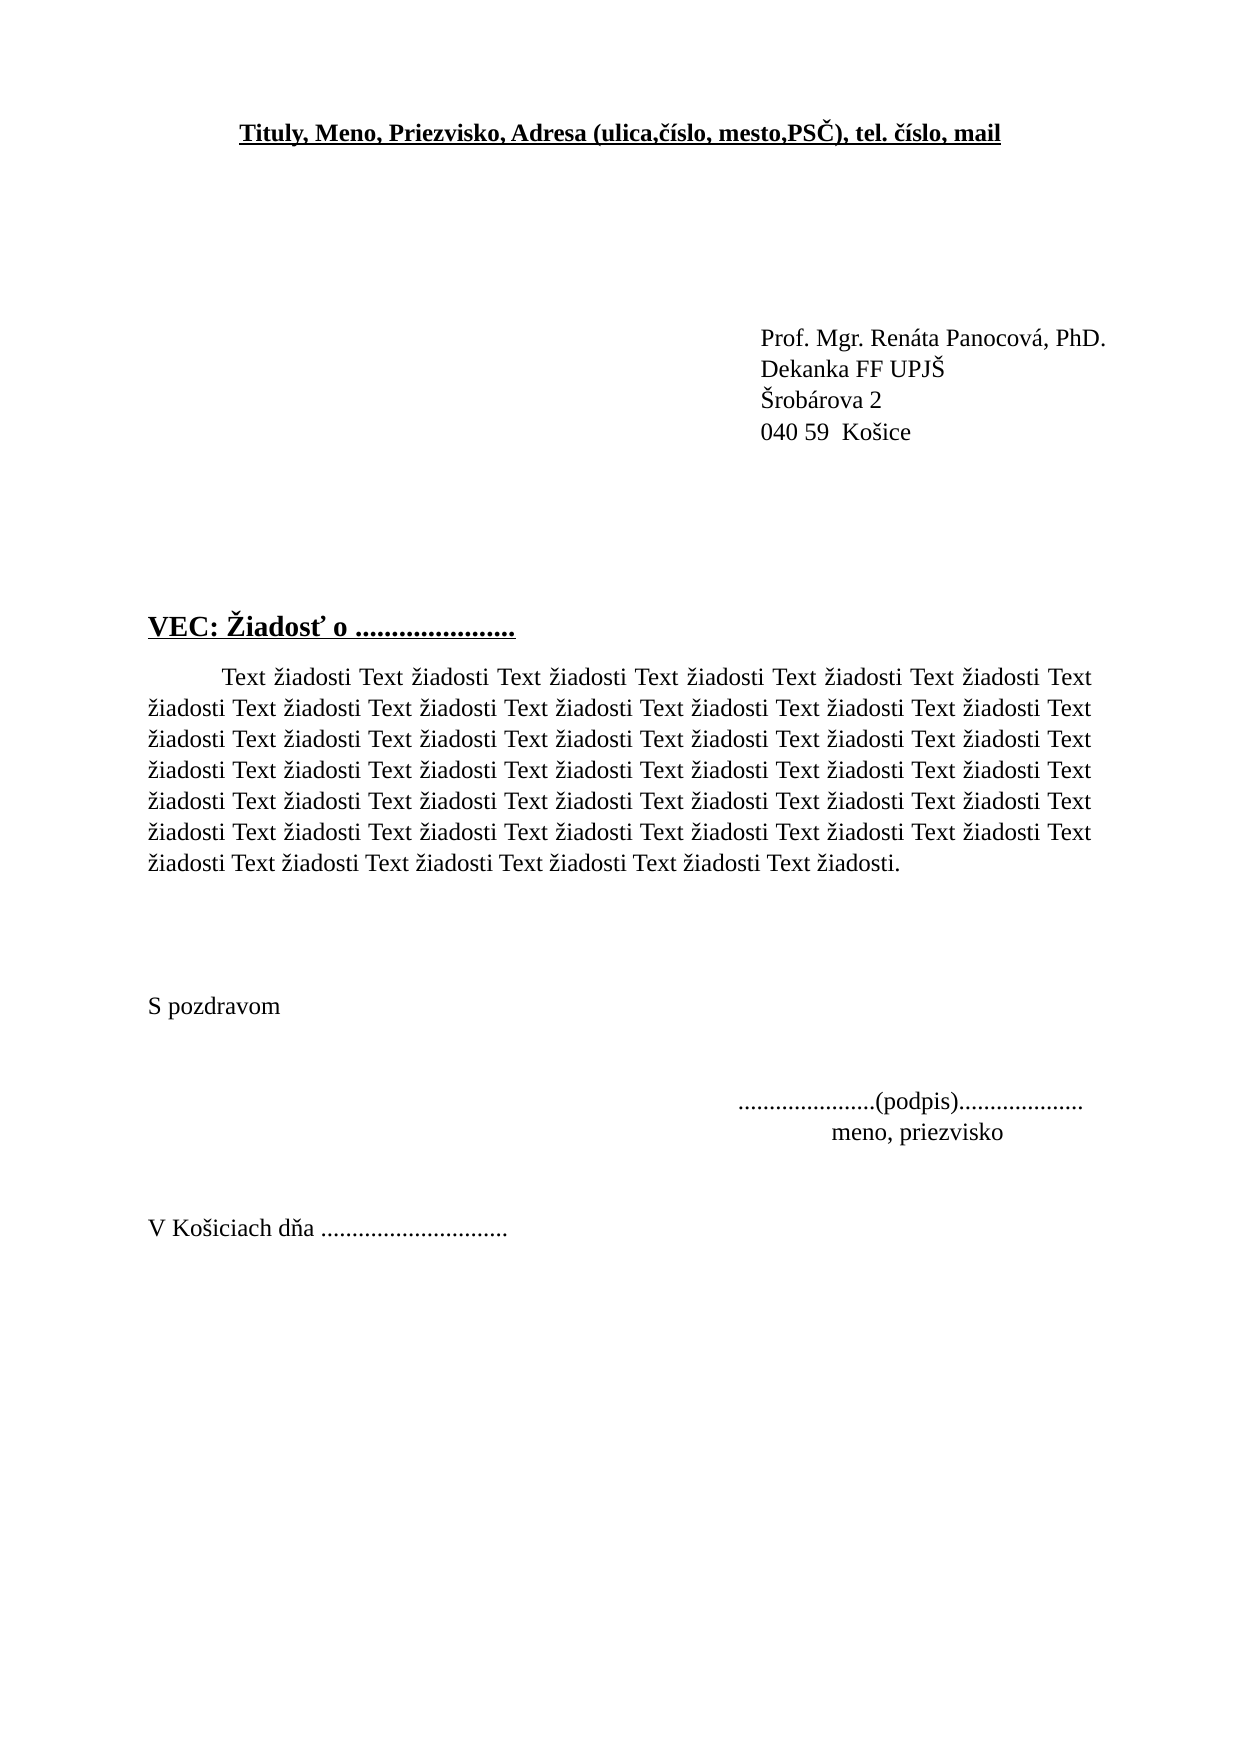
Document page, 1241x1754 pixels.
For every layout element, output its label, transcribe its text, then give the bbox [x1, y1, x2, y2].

text ......................(podpis).................... meno, priezvisko [148, 1086, 1093, 1146]
text VEC: Žiadosť o ...................... [148, 609, 1093, 642]
text S pozdravom [148, 991, 1093, 1020]
text Tituly, Meno, Priezvisko, Adresa (ulica,číslo, mesto,PSČ), tel. číslo, mail [148, 118, 1093, 147]
text V Košiciach dňa .............................. [148, 1213, 1093, 1242]
text Text žiadosti Text žiadosti Text žiadosti Text žiadosti Text žiadosti Text žiadosti Text žiadosti Text žiadosti Text žiadosti Text žiadosti Text žiadosti Text žiadosti Text žiadosti Text žiadosti Text žiadosti Text žiadosti Text žiadosti Text žiadosti Text žiadosti Text žiadosti Text žiadosti Text žiadosti Text žiadosti Text žiadosti Text žiadosti Text žiadosti Text žiadosti Text žiadosti Text žiadosti Text žiadosti Text žiadosti Text žiadosti Text žiadosti Text žiadosti Text žiadosti Text žiadosti Text žiadosti Text žiadosti Text žiadosti Text žiadosti Text žiadosti Text žiadosti Text žiadosti Text žiadosti Text žiadosti Text žiadosti Text žiadosti. [148, 662, 1093, 877]
